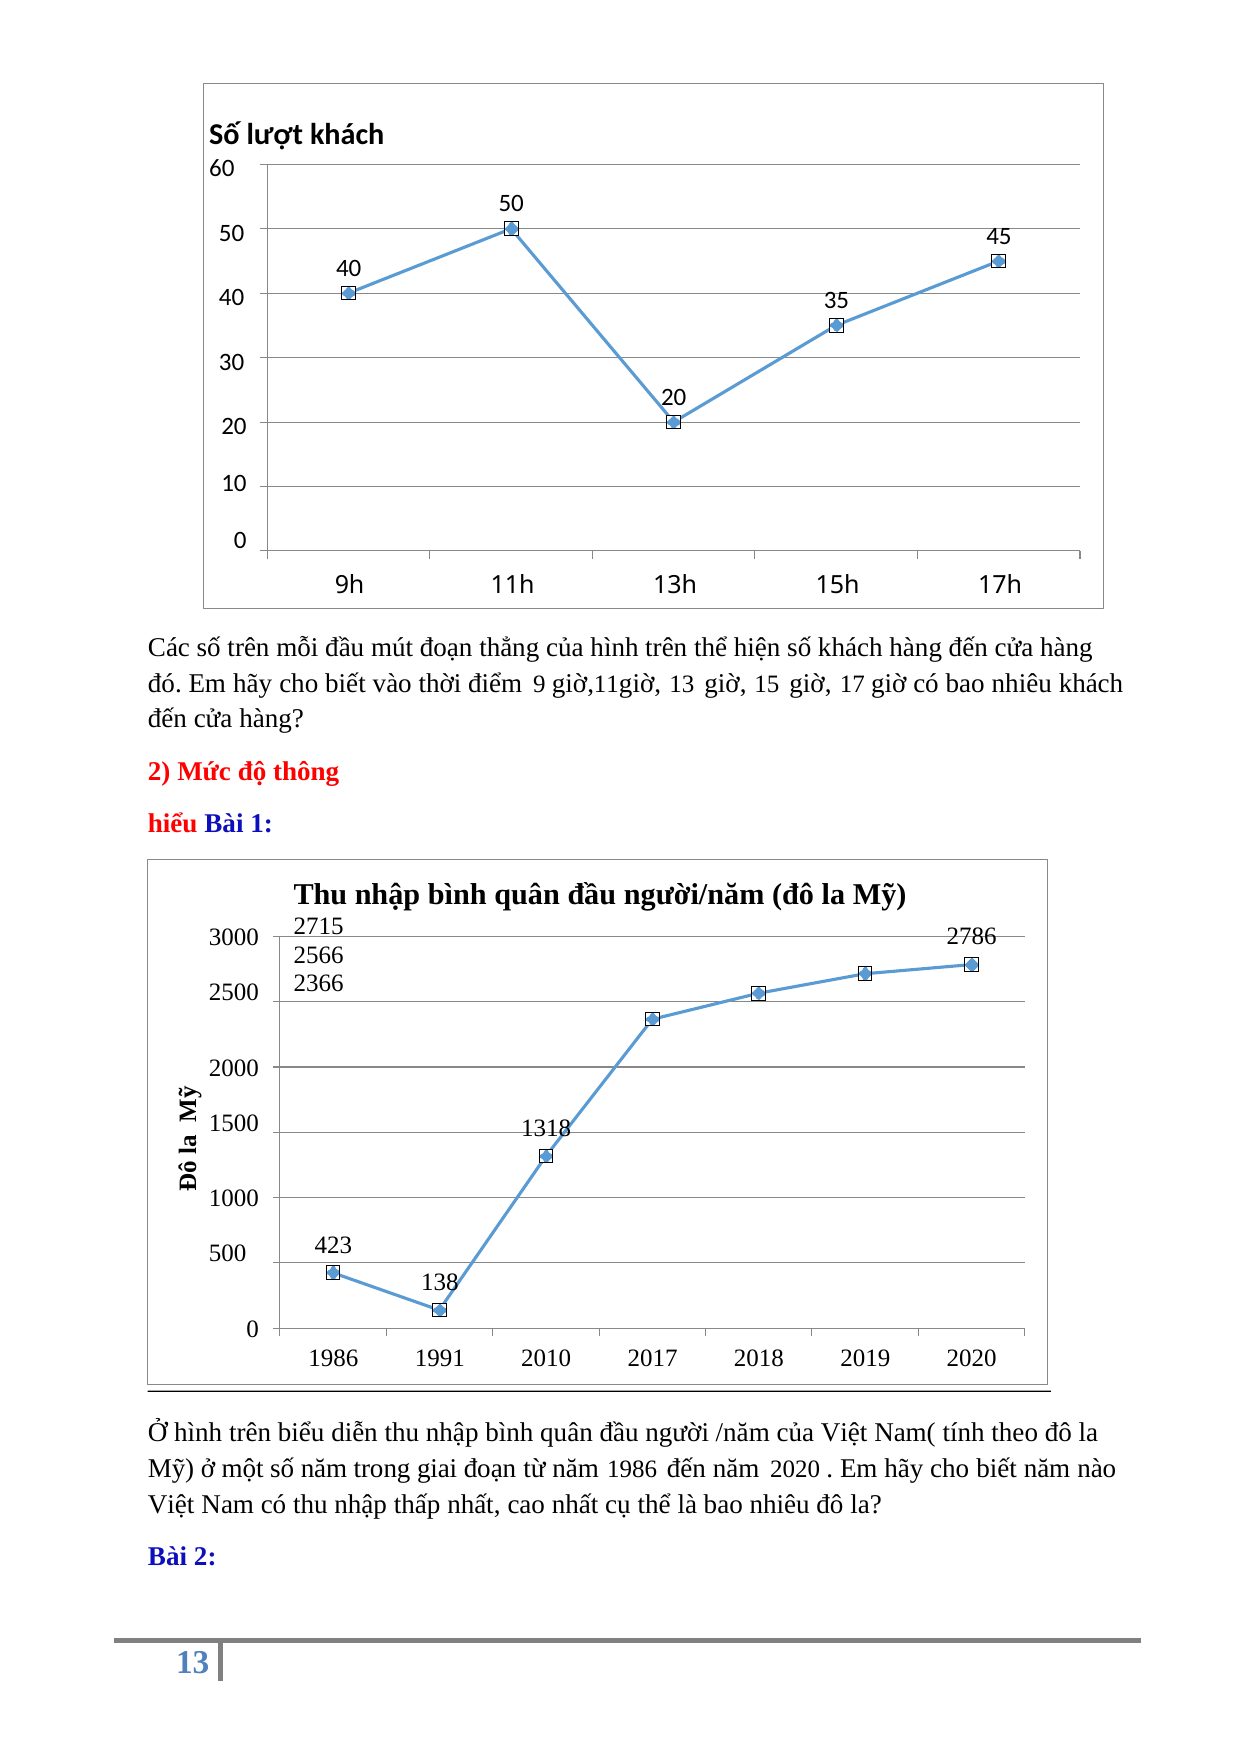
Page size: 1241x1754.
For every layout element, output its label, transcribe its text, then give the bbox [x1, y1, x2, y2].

picture [342, 287, 355, 299]
picture [752, 987, 765, 1000]
text Ở hình trên biểu diễn thu nhập bình quân đầu người /năm của Việt Nam( tính theo đô la Mỹ) ở một số năm trong giai đoạn từ năm 1986 đến năm 2020 . Em hãy cho biết năm nào Việt Nam có thu nhập thấp nhất, cao nhất cụ thể là bao nhiêu đô la? [148, 1417, 1122, 1519]
picture [965, 958, 978, 971]
picture [992, 255, 1005, 267]
picture [859, 967, 871, 980]
subtitle Mức độ thông hiểu Bài 1: [148, 755, 396, 838]
text Các số trên mỗi đầu mút đoạn thẳng của hình trên thể hiện số khách hàng đến cửa hàng đó. Em hãy cho biết vào thời điểm 9 giờ,11giờ, 13 giờ, 15 giờ, 17 giờ có bao nhiêu khách đến cửa hàng? [148, 631, 1125, 734]
picture [327, 1266, 339, 1279]
picture [667, 416, 680, 428]
picture [540, 1150, 552, 1162]
picture [830, 319, 843, 332]
picture [505, 222, 518, 235]
picture [433, 1304, 446, 1316]
picture [646, 1013, 659, 1025]
subtitle Bài 2: [148, 1540, 1153, 1571]
